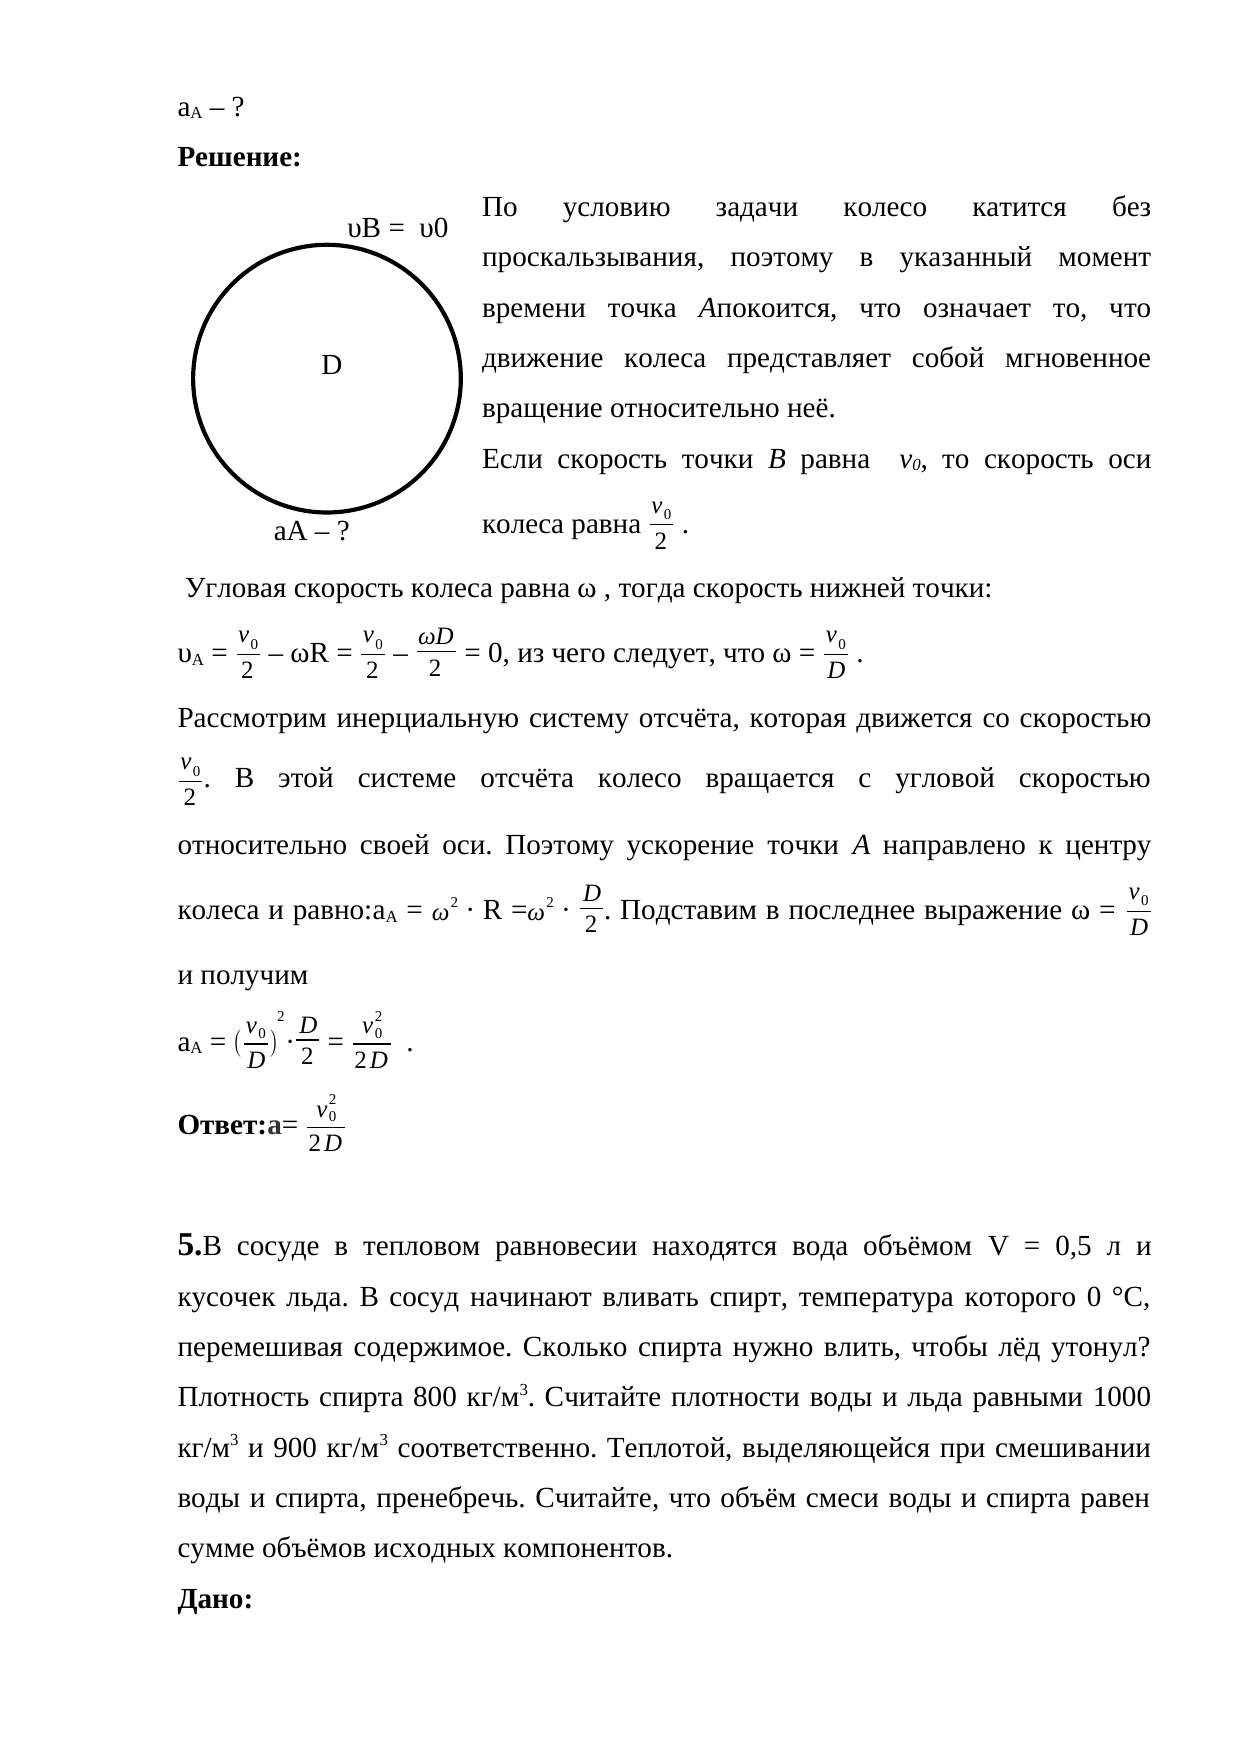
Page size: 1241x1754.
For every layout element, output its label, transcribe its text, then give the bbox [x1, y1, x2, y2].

text Ответ:a= [177, 1091, 1152, 1157]
text 5.В сосуде в тепловом равновесии находятся вода объёмом V = и кусочек льда. В сосуд начинают вливать спирт, температура которого 0 °С, перемешивая содержимое. Сколько спирта нужно влить, чтобы лёд утонул? Плотность спирта 800 кг/м3. Считайте плотности воды и льда равными 1000 кг/м3 и 900 кг/м3 соответственно. Теплотой, выделяющейся при смешивании воды и спирта, пренебречь. Считайте, что объём смеси воды и спирта равен сумме объёмов исходных компонентов. [177, 1224, 1152, 1564]
text aA – ? [177, 89, 1152, 122]
text Рассмотрим инерциальную систему отсчёта, которая движется со скоростью . В этой системе отсчёта колесо вращается с угловой скоростью относительно своей оси. Поэтому ускорение точки A направлено к центру колеса и равно:aA = ∙ R = ∙ . Подставим в последнее выражение ω = и получим [177, 700, 1152, 991]
text По условию задачи колесо катится без проскальзывания, поэтому в указанный момент времени точка Aпокоится, что означает то, что движение колеса представляет собой мгновенное вращение относительно неё. [177, 189, 1152, 424]
text Если скорость точки B равна v0, то скорость оси колеса равна . [177, 441, 1152, 554]
text υА = – ωR = – = 0, из чего следует, что ω = . [177, 621, 1152, 684]
text Угловая скорость колеса равна ω , тогда скорость нижней точки: [177, 571, 1152, 604]
text aA = · = . [177, 1007, 1152, 1074]
text Решение: [177, 139, 1152, 172]
text Дано: [177, 1581, 1152, 1614]
